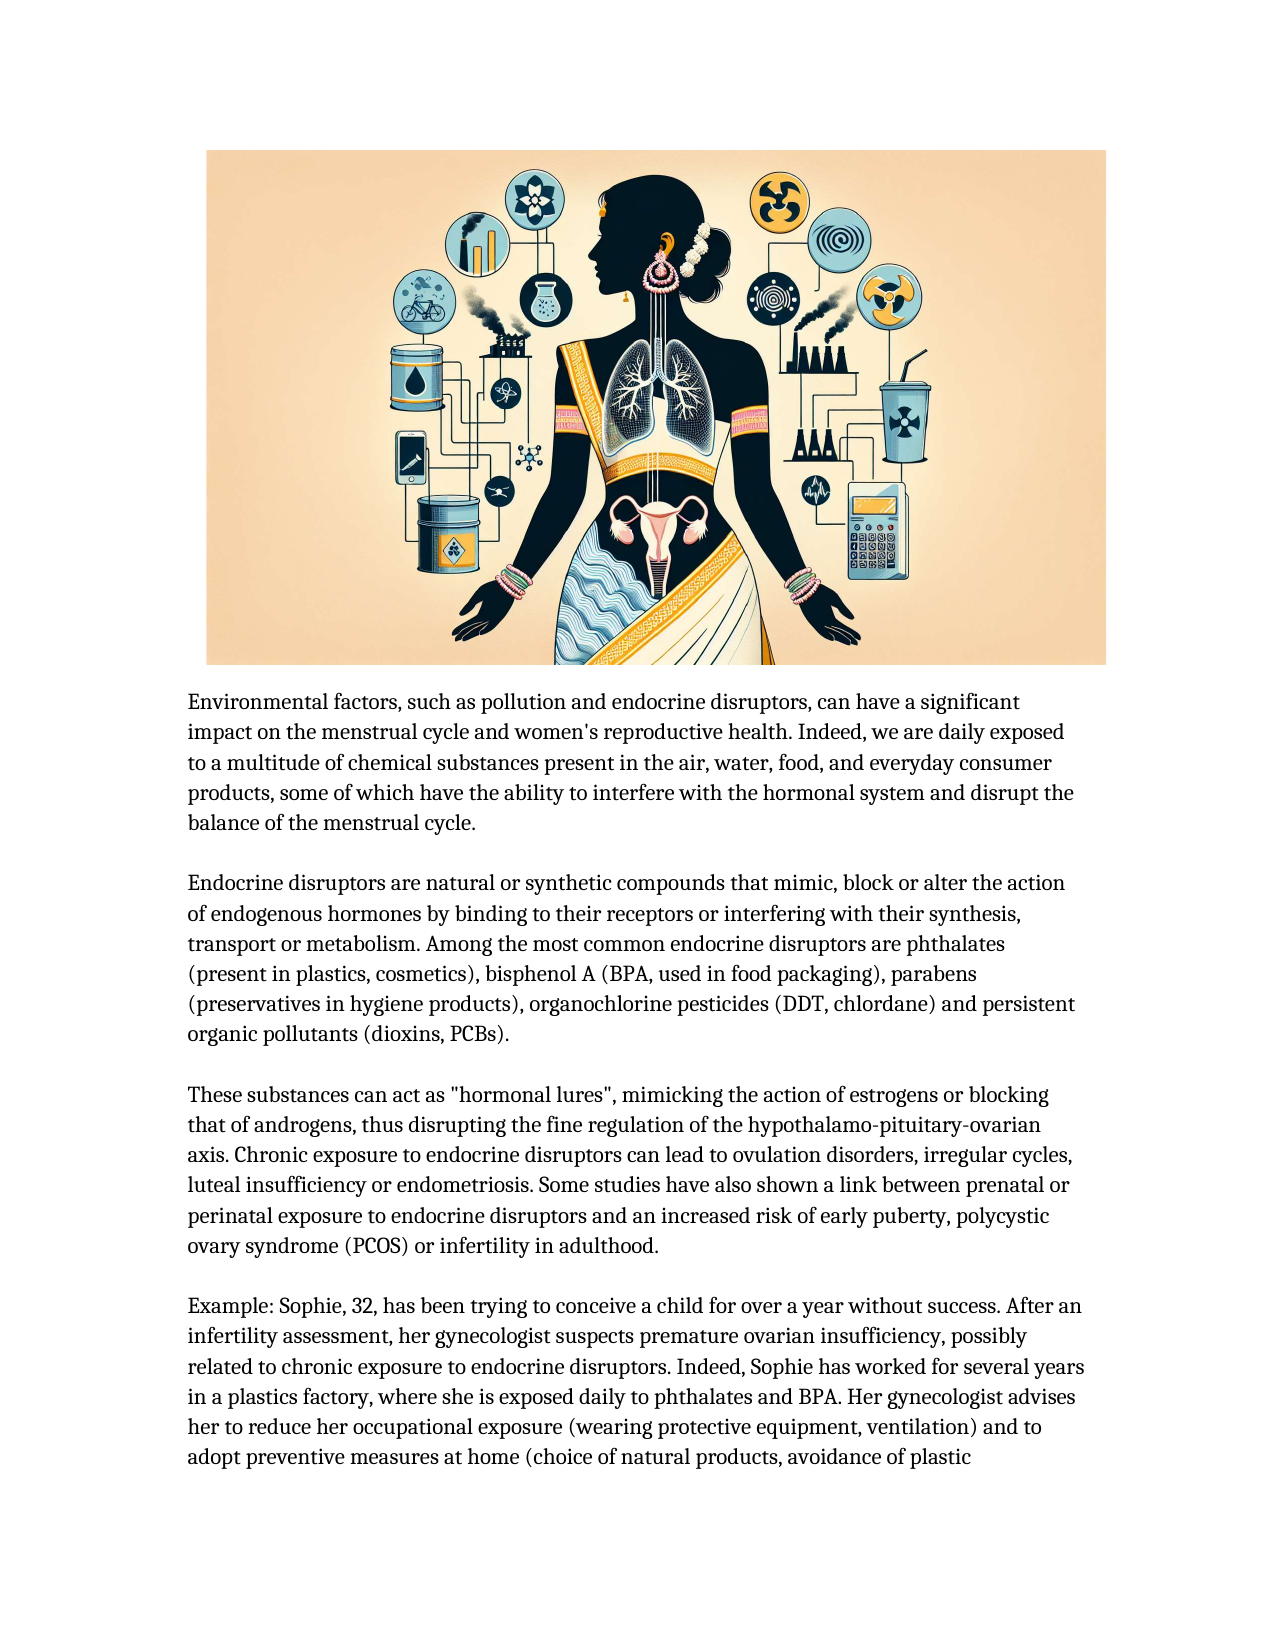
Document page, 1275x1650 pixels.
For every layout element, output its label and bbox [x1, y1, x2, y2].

picture [206, 150, 1107, 665]
text [187, 689, 1087, 1471]
